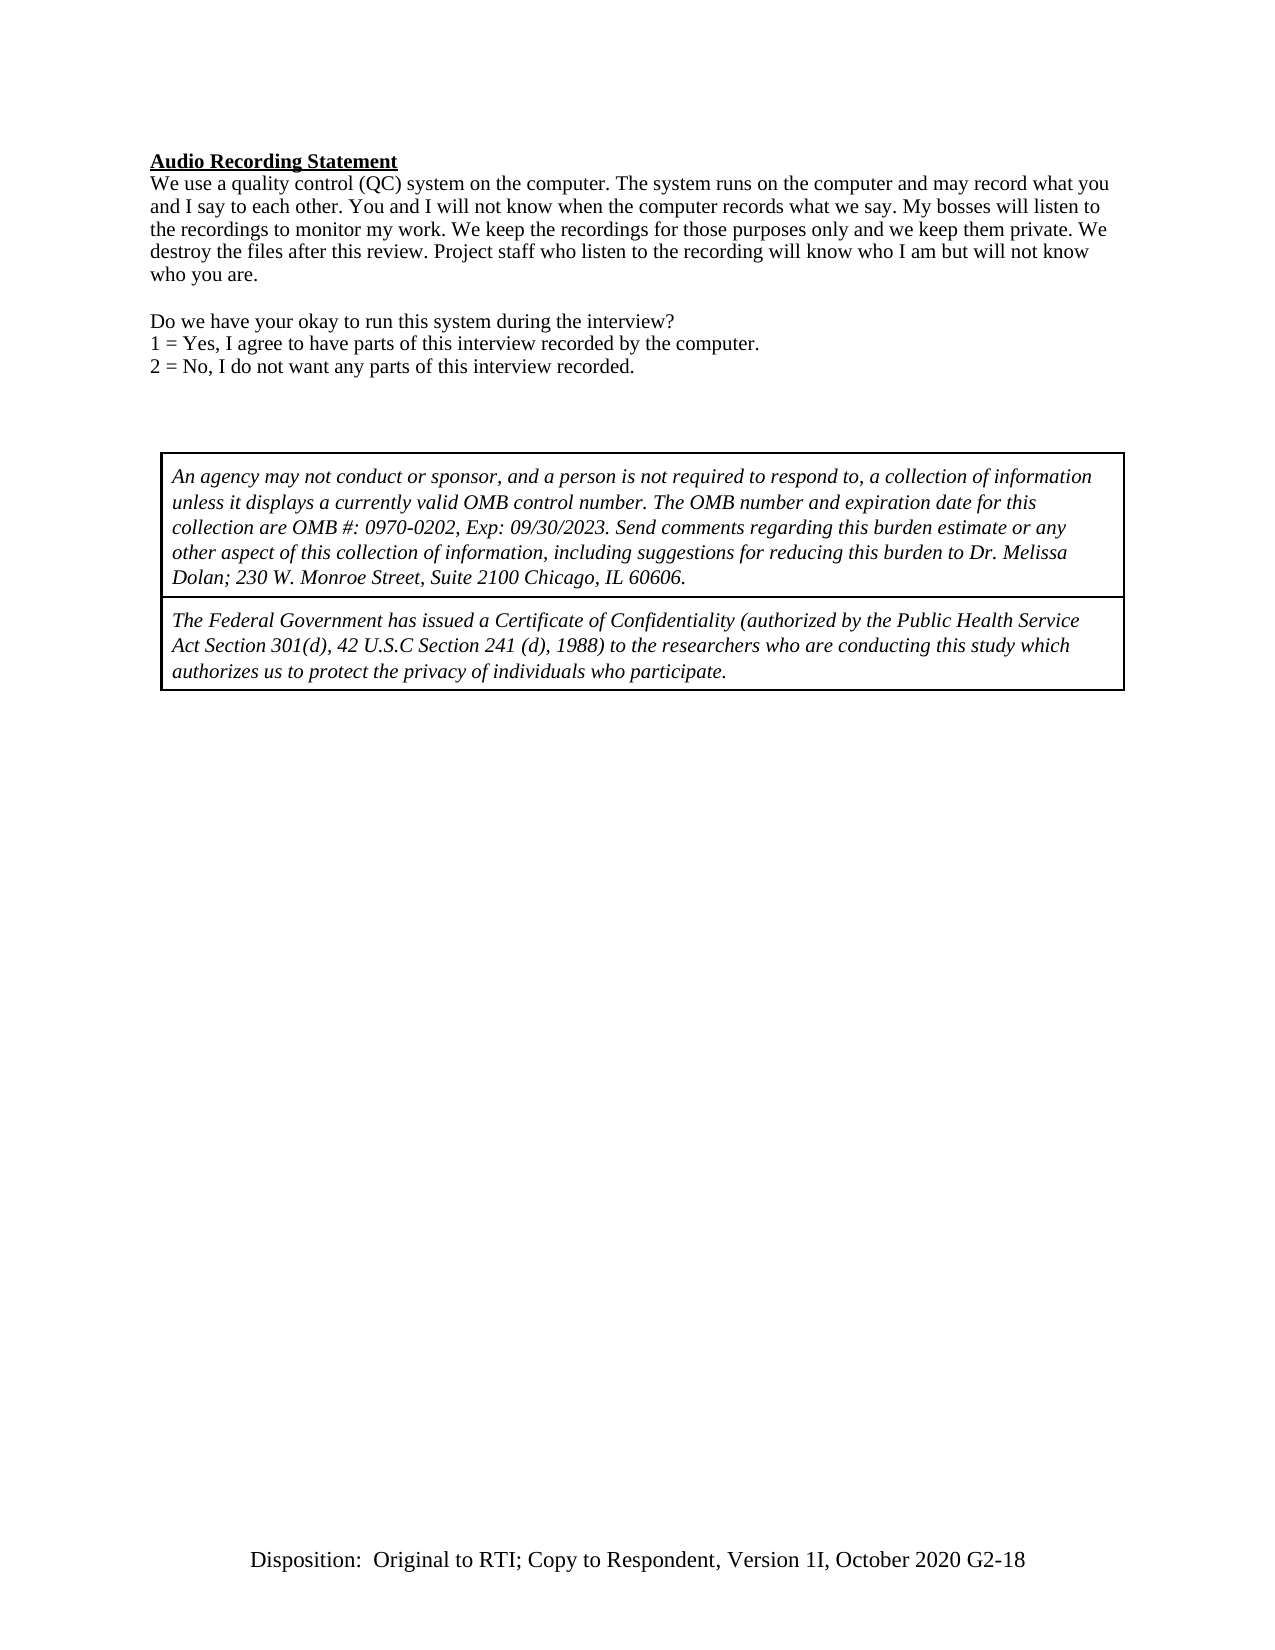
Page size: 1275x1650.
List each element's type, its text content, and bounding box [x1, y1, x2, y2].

text 2 = No, I do not want any parts of this interview recorded. [150, 355, 1125, 378]
text Audio Recording Statement [150, 150, 1125, 173]
table_cell The Federal Government has issued a Certificate of Confidentiality (authorized by the Public Health Service Act Section 301(d), 42 U.S.C Section 241 (d), 1988) to the researchers who are conducting this study which authorizes us to protect the privacy of individuals who participate. [163, 598, 1123, 689]
table_header An agency may not conduct or sponsor, and a person is not required to respond to, a collection of information unless it displays a currently valid OMB control number. The OMB number and expiration date for this collection are OMB #: 0970-0202, Exp: 09/30/2023. Send comments regarding this burden estimate or any other aspect of this collection of information, including suggestions for reducing this burden to Dr. Melissa Dolan; 230 W. Monroe Street, Suite 2100 Chicago, IL 60606. [163, 454, 1123, 596]
text We use a quality control (QC) system on the computer. The system runs on the computer and may record what you and I say to each other. You and I will not know when the computer records what we say. My bosses will listen to the recordings to monitor my work. We keep the recordings for those purposes only and we keep them private. We destroy the files after this review. Project staff who listen to the recording will know who I am but will not know who you are. [150, 173, 1125, 286]
text 1 = Yes, I agree to have parts of this interview recorded by the computer. [150, 333, 1125, 355]
text Do we have your okay to run this system during the interview? [150, 310, 1125, 333]
